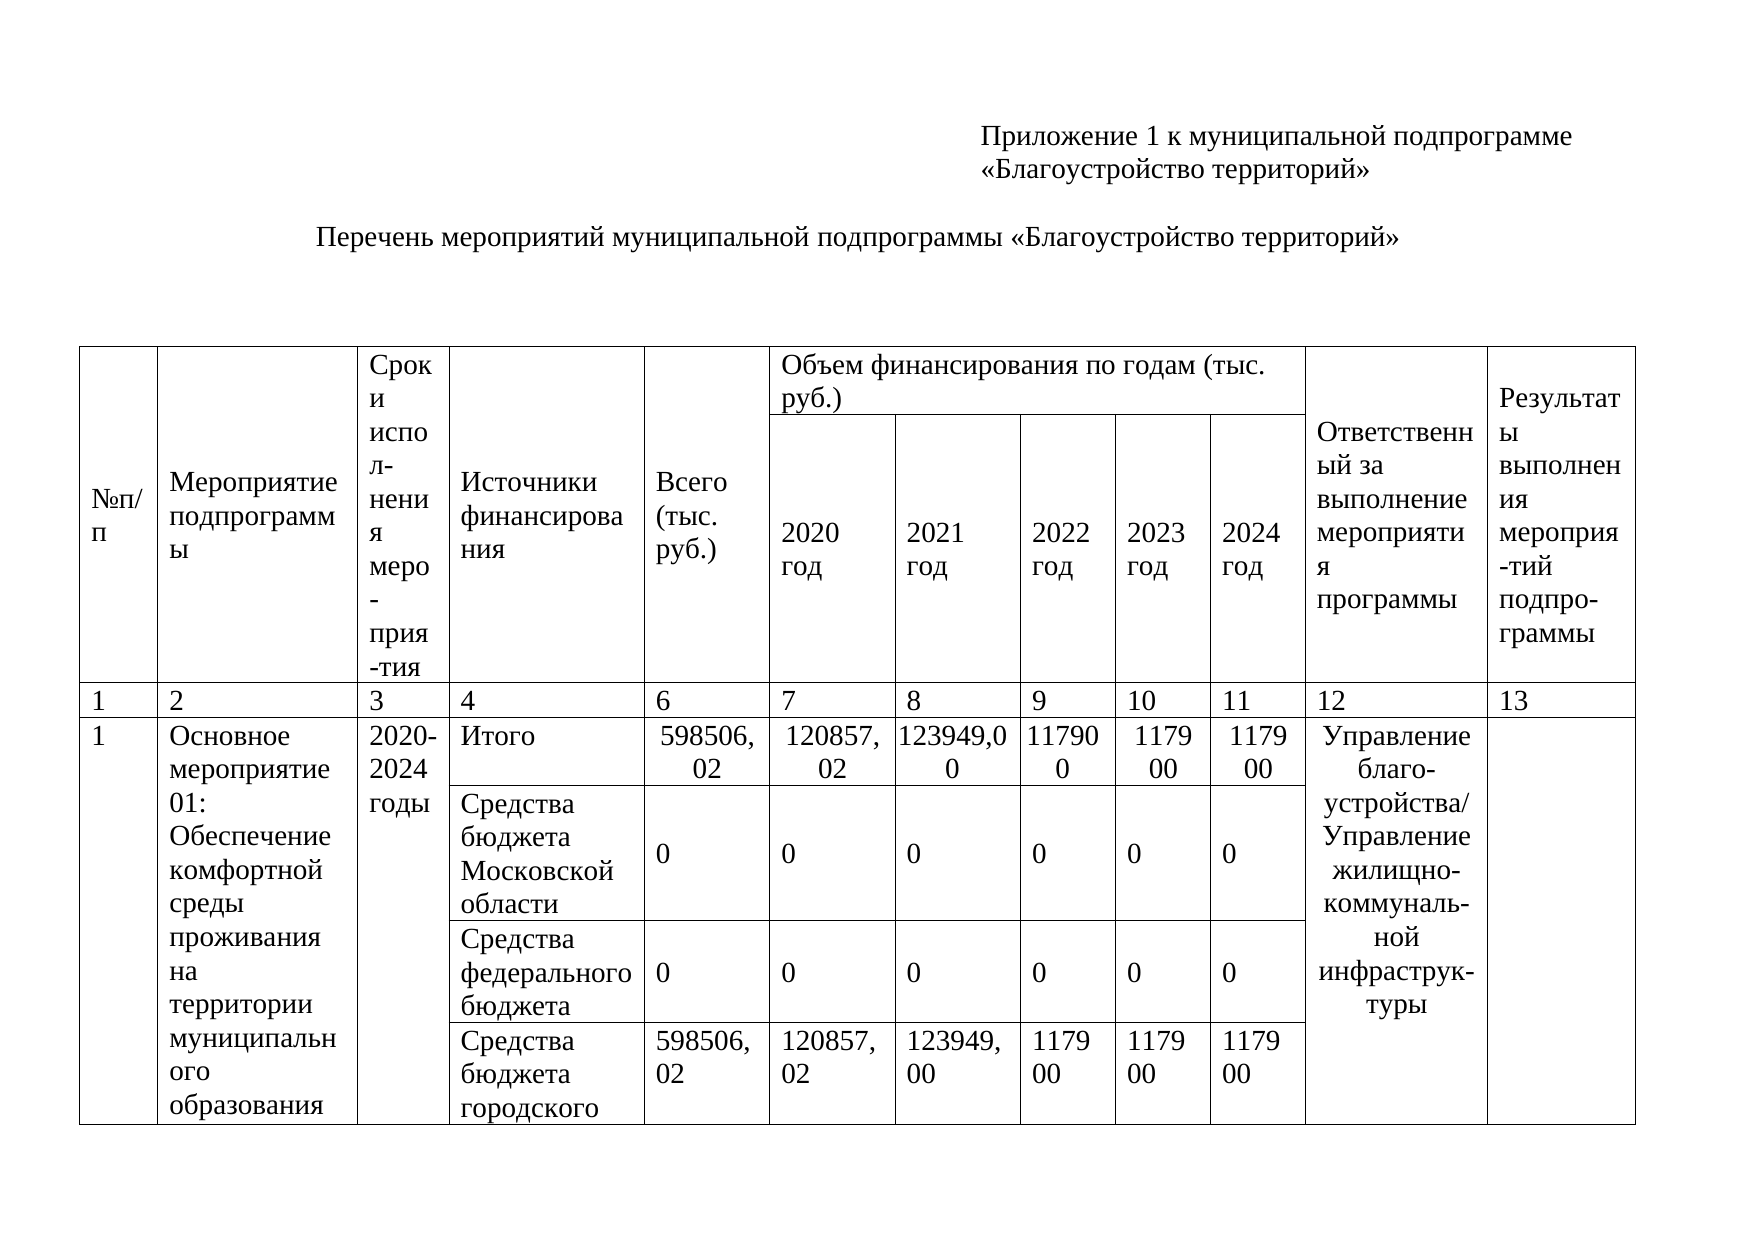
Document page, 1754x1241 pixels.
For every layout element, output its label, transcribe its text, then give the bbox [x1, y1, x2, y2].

table_cell Средства федерального бюджета [450, 921, 644, 1022]
table_cell 0 [1116, 786, 1210, 920]
table_cell 123949,00 [896, 718, 1020, 785]
table_cell 0 [896, 921, 1020, 1022]
table_cell 11 [1211, 683, 1305, 717]
table_header Объем финансирования по годам (тыс. руб.) [770, 347, 1305, 414]
table_cell 117900 [1211, 1023, 1305, 1123]
table_cell 2022 год [1021, 415, 1115, 682]
table_cell 8 [896, 683, 1020, 717]
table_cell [450, 1023, 644, 1123]
table_cell 2021 год [896, 415, 1020, 682]
table_cell 120857,02 [770, 1023, 895, 1123]
table_cell 4 [450, 683, 644, 717]
table_header Источники финансирования [450, 347, 644, 682]
table_cell 117900 [1211, 718, 1305, 785]
table_cell 6 [645, 683, 769, 717]
table_cell 2 [158, 683, 357, 717]
table_cell 3 [358, 683, 449, 717]
table_cell 10 [1116, 683, 1210, 717]
table_cell 0 [1211, 786, 1305, 920]
table_cell 598506,02 [645, 1023, 769, 1123]
table_cell 117900 [1021, 718, 1115, 785]
table_cell 123949,00 [896, 1023, 1020, 1123]
text Перечень мероприятий муниципальной подпрограммы «Благоустройство территорий» [80, 219, 1636, 252]
table_cell 13 [1488, 683, 1635, 717]
table_cell 0 [770, 786, 895, 920]
table_cell 0 [1021, 786, 1115, 920]
table_cell Основное мероприятие 01: Обеспечение комфортной среды проживания на территории муниципального образования [158, 718, 357, 1123]
table_cell 120857,02 [770, 718, 895, 785]
text «Благоустройство территорий» [980, 152, 1636, 185]
table_header Сроки испол-нения меро-прия-тия [358, 347, 449, 682]
table_cell 1 [80, 718, 157, 1123]
table_cell 0 [1021, 921, 1115, 1022]
table_header Мероприятие подпрограммы [158, 347, 357, 682]
table_header Результаты выполнения мероприя-тий подпро-граммы [1488, 347, 1635, 682]
table_cell 0 [1211, 921, 1305, 1022]
table_cell 9 [1021, 683, 1115, 717]
table_cell Итого [450, 718, 644, 785]
table_header №п/п [80, 347, 157, 682]
text Приложение 1 к муниципальной подпрограмме [980, 118, 1636, 152]
table_cell 2023 год [1116, 415, 1210, 682]
table_cell [1488, 718, 1635, 1123]
table_cell 12 [1306, 683, 1487, 717]
table_cell 598506,02 [645, 718, 769, 785]
table_cell 1 [80, 683, 157, 717]
table_cell 0 [645, 921, 769, 1022]
table_cell 2020 год [770, 415, 895, 682]
table_header Всего (тыс. руб.) [645, 347, 769, 682]
table_cell 117900 [1021, 1023, 1115, 1123]
table_cell 0 [1116, 921, 1210, 1022]
table_cell 2020-2024 годы [358, 718, 449, 1123]
table_cell 117900 [1116, 1023, 1210, 1123]
table_cell 0 [770, 921, 895, 1022]
table_cell 117900 [1116, 718, 1210, 785]
table_cell Управление благо-устройства/ Управление жилищно-коммуналь-ной инфраструк-туры [1306, 718, 1487, 1123]
table_cell 0 [896, 786, 1020, 920]
table_header Ответственный за выполнение мероприятия программы [1306, 347, 1487, 682]
table_cell 7 [770, 683, 895, 717]
table_cell 2024 год [1211, 415, 1305, 682]
table_cell 0 [645, 786, 769, 920]
table_cell Средства бюджета Московской области [450, 786, 644, 920]
